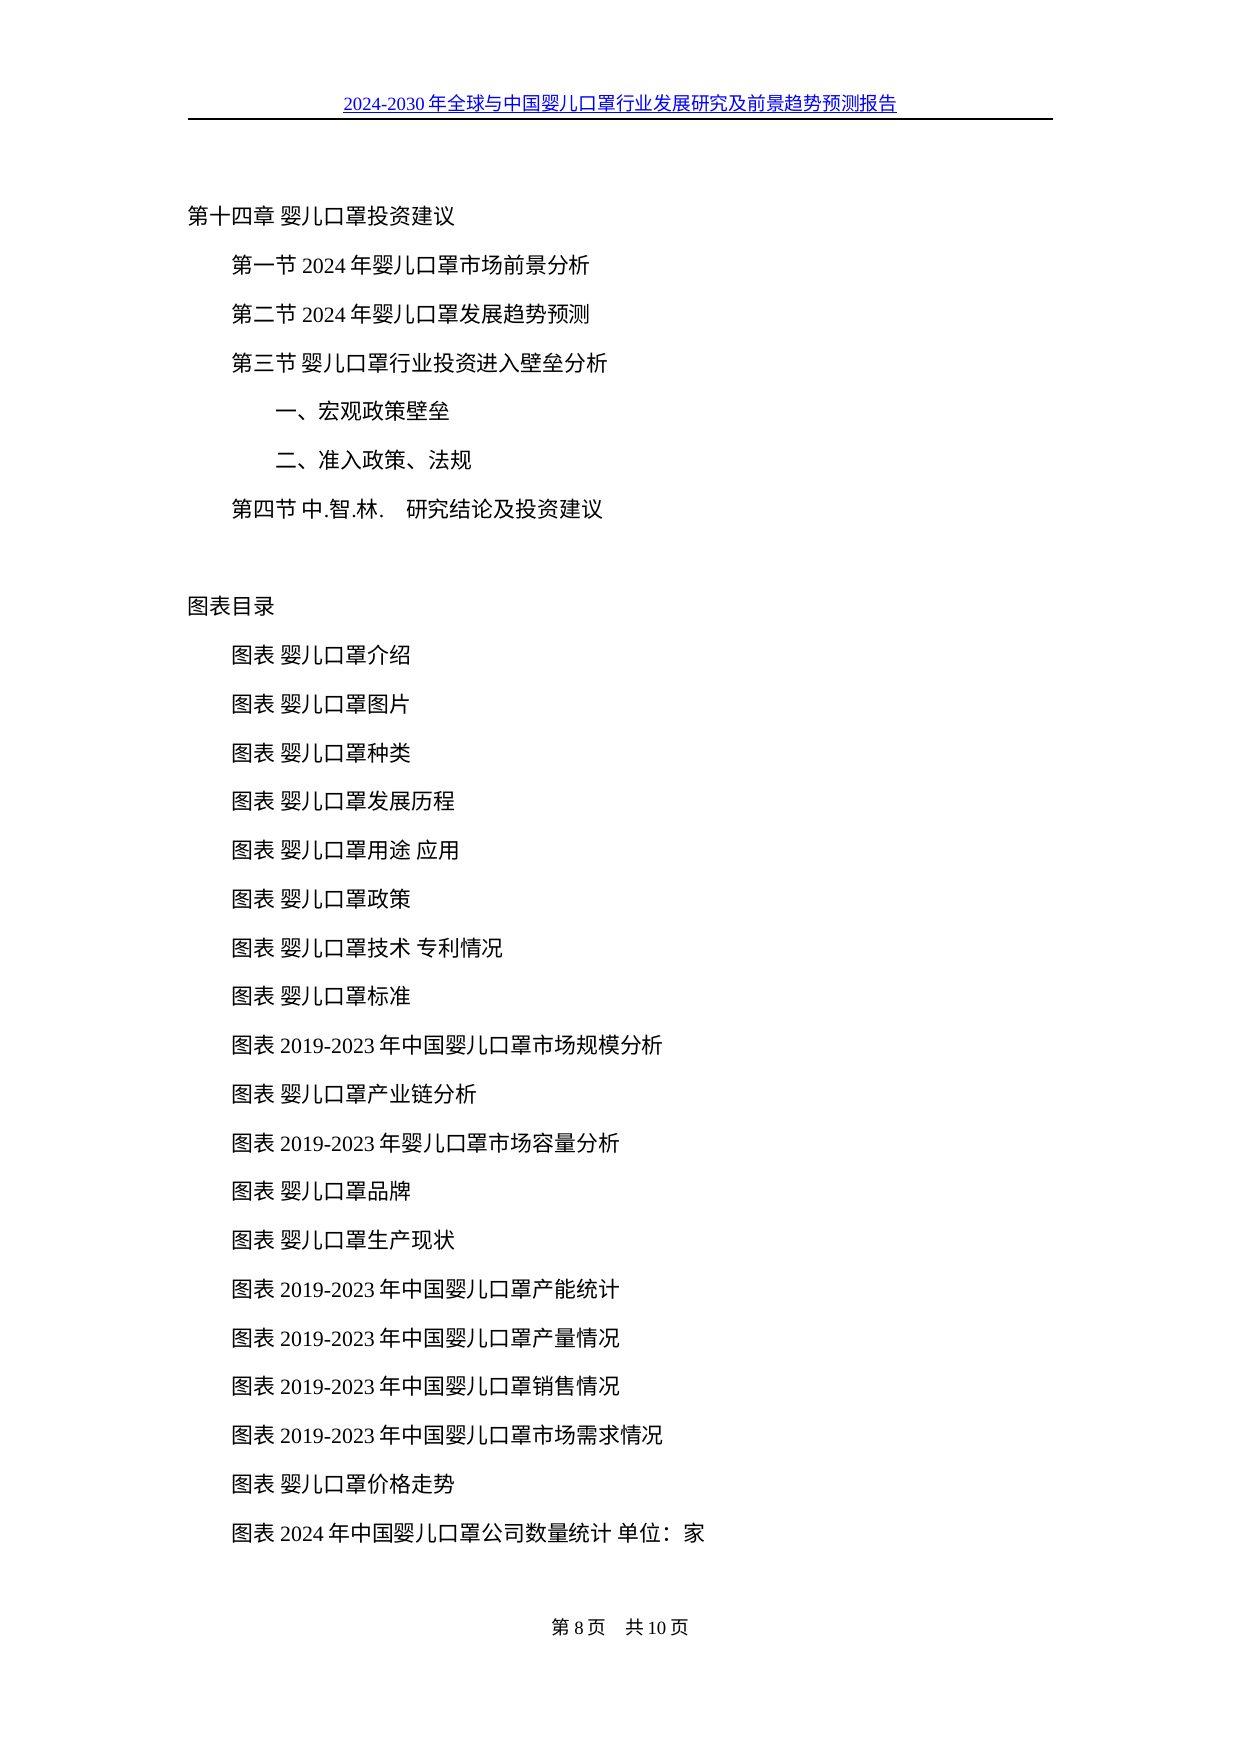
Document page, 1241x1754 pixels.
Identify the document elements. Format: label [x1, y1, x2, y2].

text [187, 150, 1053, 1548]
